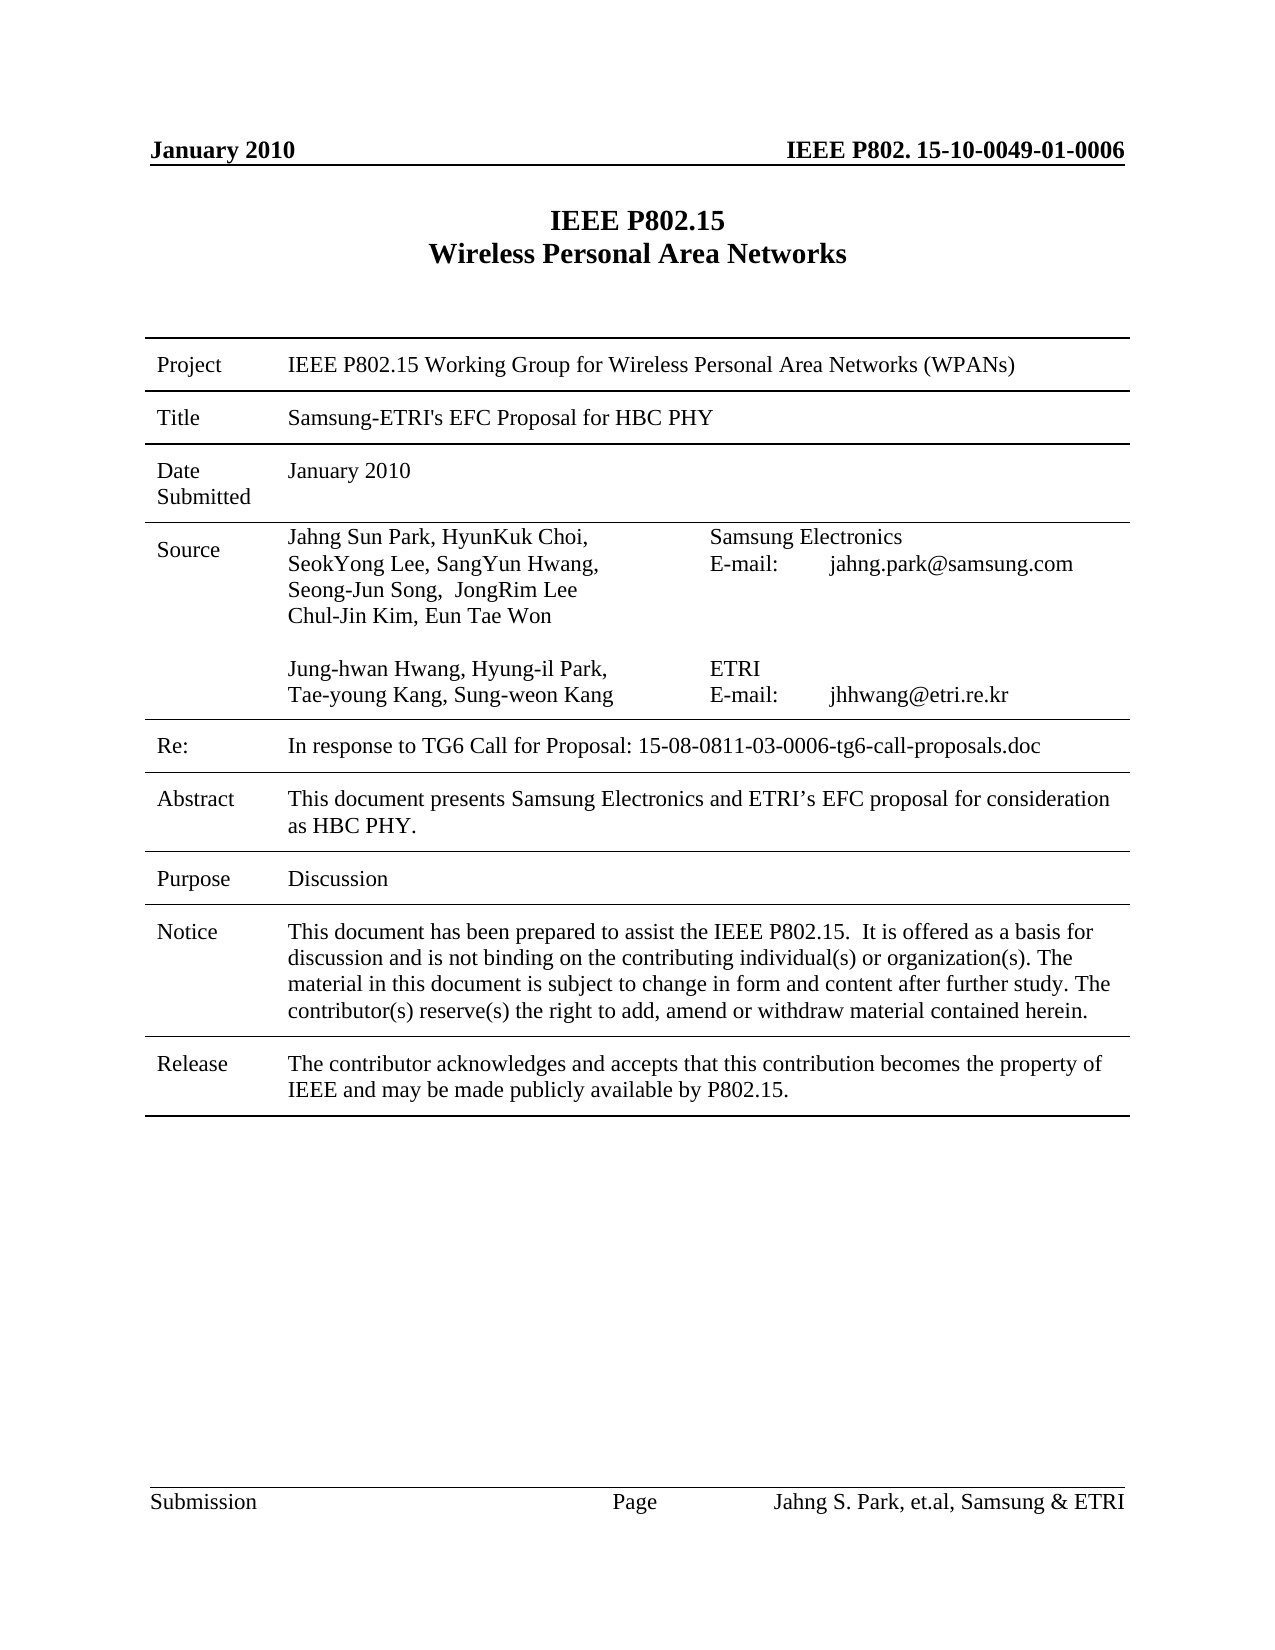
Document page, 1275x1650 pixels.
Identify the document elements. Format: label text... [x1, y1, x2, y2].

table_cell Source [145, 523, 276, 718]
table_cell [276, 392, 1130, 443]
table_cell Jahng Sun Park, HyunKuk Choi, SeokYong Lee, SangYun Hwang, Seong-Jun Song, JongRim Lee Chul-Jin Kim, Eun Tae Won Jung-hwan Hwang, Hyung-il Park, Tae-young Kang, Sung-weon Kang [276, 523, 698, 718]
text IEEE P802.15 [150, 203, 1125, 237]
table_cell Re: [145, 720, 276, 771]
table_cell This document has been prepared to assist the IEEE P802.15. It is offered as a basis for discussion and is not binding on the contributing individual(s) or organization(s). The material in this document is subject to change in form and content after further study. The contributor(s) reserve(s) the right to add, amend or withdraw material contained herein. [276, 905, 1130, 1036]
table_cell The contributor acknowledges and accepts that this contribution becomes the property of IEEE and may be made publicly available by P802.15. [276, 1037, 1130, 1115]
table_cell Purpose [145, 852, 276, 904]
table_cell Date Submitted [145, 445, 276, 522]
table_cell Notice [145, 905, 276, 1036]
table_cell Abstract [145, 773, 276, 851]
table_cell January 2010 [276, 445, 1130, 522]
text Wireless Personal Area Networks [150, 237, 1125, 270]
table_cell Samsung Electronics E-mail: jahng.park@samsung.com ETRI E-mail: jhhwang@etri.re.kr [698, 523, 1130, 718]
table_cell Discussion [276, 852, 1130, 904]
table_cell In response to TG6 Call for Proposal: 15-08-0811-03-0006-tg6-call-proposals.doc [276, 720, 1130, 771]
table_header IEEE P802.15 Working Group for Wireless Personal Area Networks (WPANs) [276, 339, 1130, 390]
table_cell This document presents Samsung Electronics and ETRI’s EFC proposal for consideration as HBC PHY. [276, 773, 1130, 851]
table_cell Release [145, 1037, 276, 1115]
table_cell Title [145, 392, 276, 443]
table_header Project [145, 339, 276, 390]
